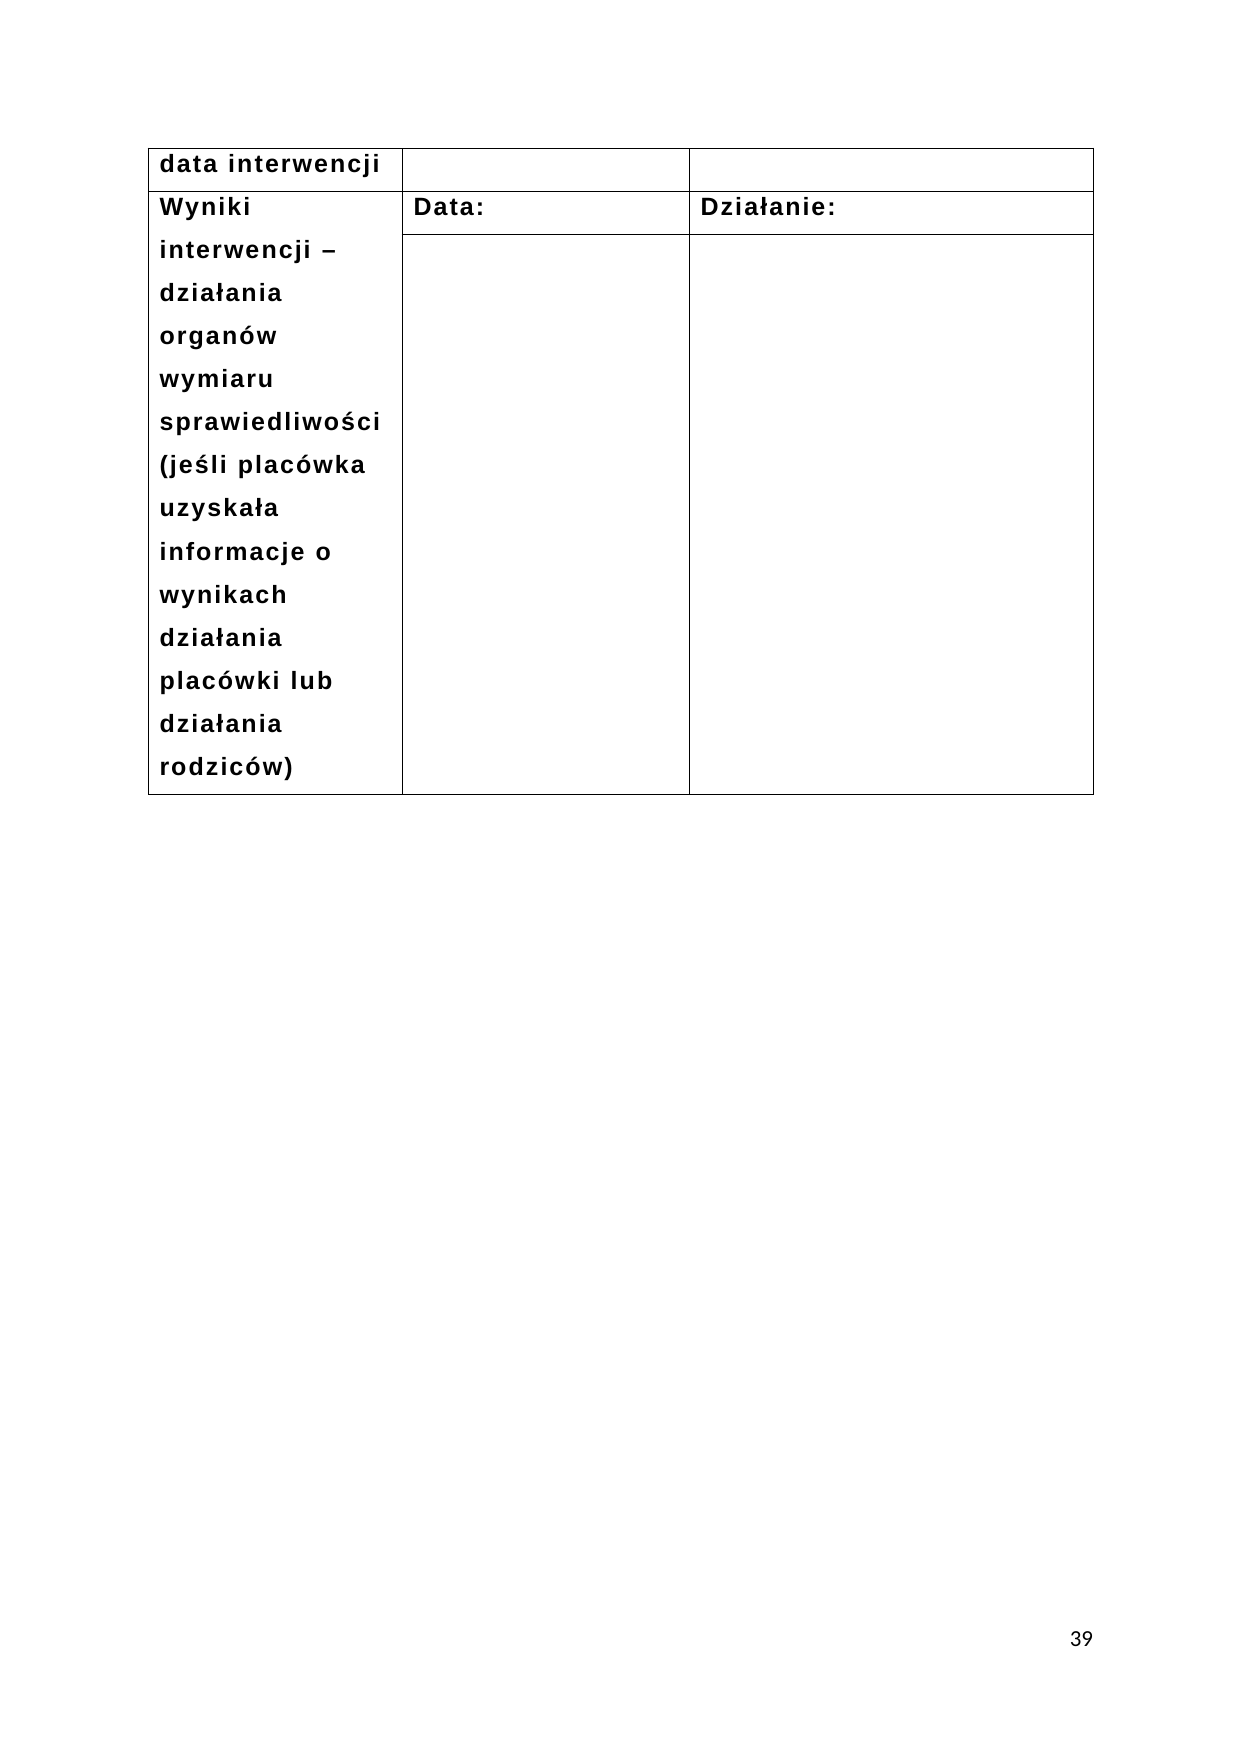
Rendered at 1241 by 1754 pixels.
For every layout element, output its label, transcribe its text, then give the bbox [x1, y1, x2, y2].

table_cell [403, 235, 689, 794]
table_cell Działanie: [690, 192, 1093, 233]
table_cell [690, 235, 1093, 794]
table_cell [149, 149, 402, 191]
table_cell Data: [403, 192, 689, 233]
table_cell [403, 149, 689, 191]
table_cell [690, 149, 1093, 191]
table_cell Wyniki interwencji – działania organów wymiaru sprawiedliwości (jeśli placówka uzyskała informacje o wynikach działania placówki lub działania rodziców) [149, 192, 402, 794]
